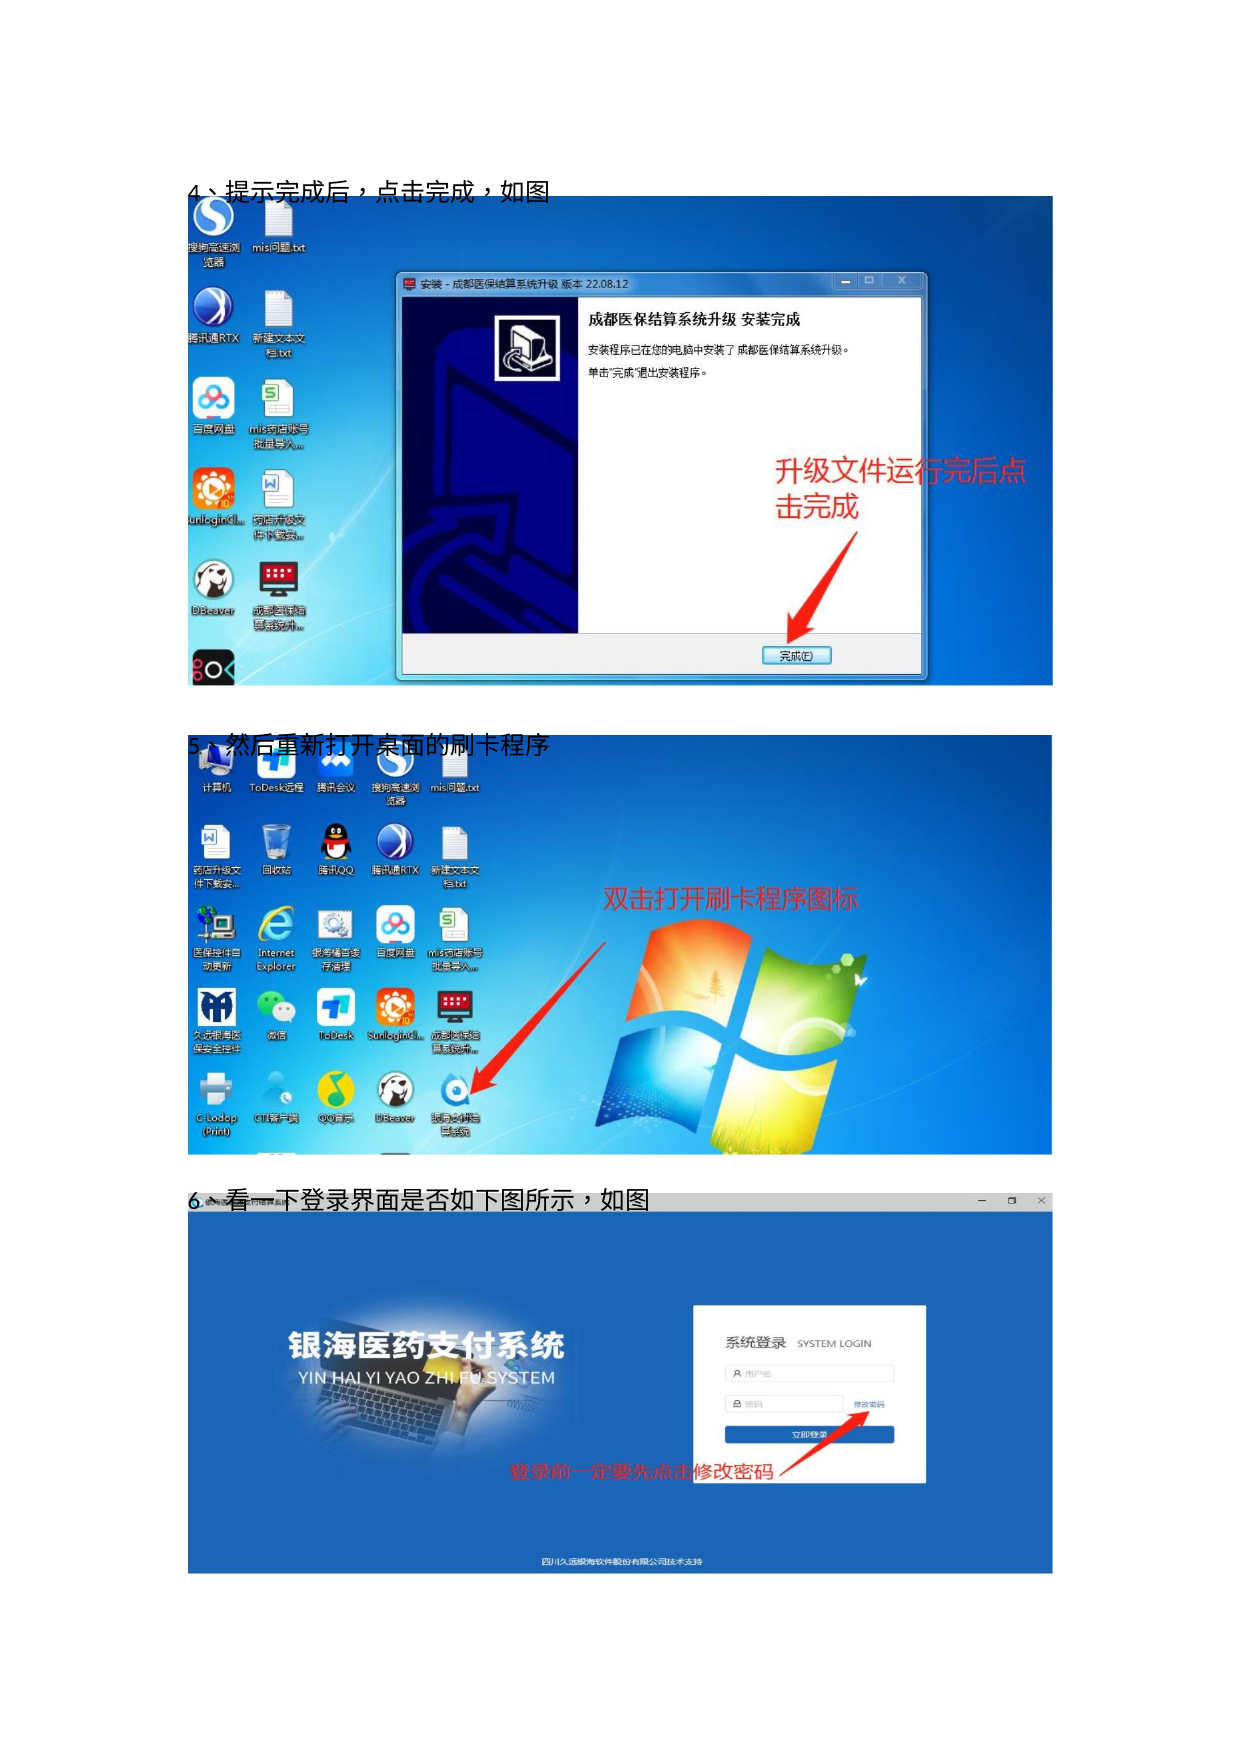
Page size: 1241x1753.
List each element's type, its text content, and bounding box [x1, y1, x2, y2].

picture [185, 732, 1054, 1157]
picture [185, 1190, 1055, 1576]
text 6、看一下登录界面是否如下图所示，如图 [187, 1188, 675, 1214]
text 4、提示完成后，点击完成，如图 [187, 181, 575, 207]
picture [185, 193, 1055, 688]
text 5、然后重新打开桌面的刷卡程序 [187, 733, 575, 759]
